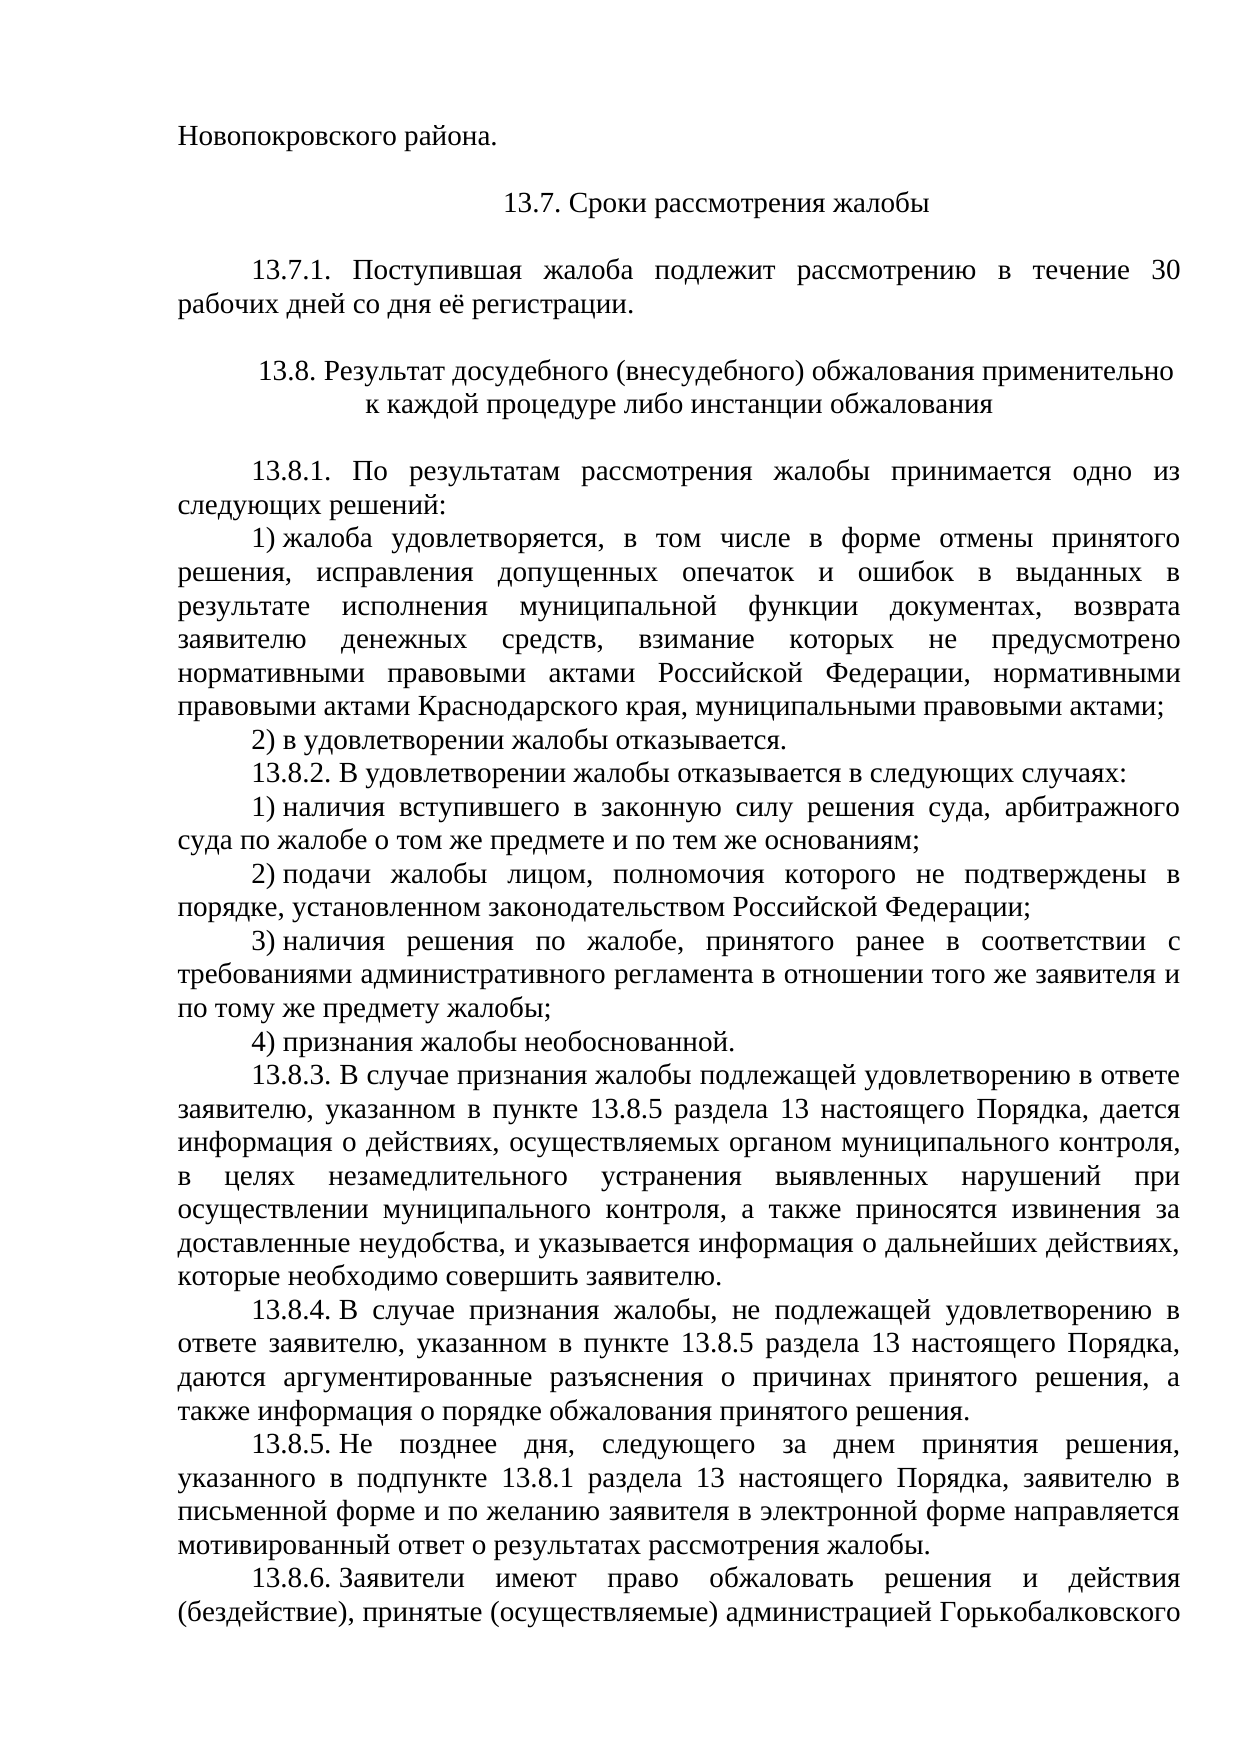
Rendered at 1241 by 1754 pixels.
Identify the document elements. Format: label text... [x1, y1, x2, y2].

text 13.8.5. Не позднее дня, следующего за днем принятия решения, указанного в подпункте 13.8.1 раздела 13 настоящего Порядка, заявителю в письменной форме и по желанию заявителя в электронной форме направляется мотивированный ответ о результатах рассмотрения жалобы. [177, 1426, 1181, 1560]
text 1) наличия вступившего в законную силу решения суда, арбитражного суда по жалобе о том же предмете и по тем же основаниям; [177, 789, 1181, 856]
text 13.8.2. В удовлетворении жалобы отказывается в следующих случаях: [177, 755, 1181, 789]
text 4) признания жалобы необоснованной. [177, 1024, 1181, 1057]
text 2) в удовлетворении жалобы отказывается. [177, 722, 1181, 755]
text 13.7.1. Поступившая жалоба подлежит рассмотрению в течение 30 рабочих дней со дня её регистрации. [177, 252, 1181, 319]
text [177, 1560, 1181, 1627]
text 13.8.1. По результатам рассмотрения жалобы принимается одно из следующих решений: [177, 453, 1181, 521]
text 1) жалоба удовлетворяется, в том числе в форме отмены принятого решения, исправления допущенных опечаток и ошибок в выданных в результате исполнения муниципальной функции документах, возврата заявителю денежных средств, взимание которых не предусмотрено нормативными правовыми актами Российской Федерации, нормативными правовыми актами Краснодарского края, муниципальными правовыми актами; [177, 521, 1181, 722]
text 3) наличия решения по жалобе, принятого ранее в соответствии с требованиями административного регламента в отношении того же заявителя и по тому же предмету жалобы; [177, 923, 1181, 1024]
text 13.7. Сроки рассмотрения жалобы [177, 185, 1181, 219]
text 2) подачи жалобы лицом, полномочия которого не подтверждены в порядке, установленном законодательством Российской Федерации; [177, 856, 1181, 923]
text 13.8. Результат досудебного (внесудебного) обжалования применительно к каждой процедуре либо инстанции обжалования [177, 353, 1181, 420]
text 13.8.4. В случае признания жалобы, не подлежащей удовлетворению в ответе заявителю, указанном в пункте 13.8.5 раздела 13 настоящего Порядка, даются аргументированные разъяснения о причинах принятого решения, а также информация о порядке обжалования принятого решения. [177, 1292, 1181, 1426]
text 13.8.3. В случае признания жалобы подлежащей удовлетворению в ответе заявителю, указанном в пункте 13.8.5 раздела 13 настоящего Порядка, дается информация о действиях, осуществляемых органом муниципального контроля, в целях незамедлительного устранения выявленных нарушений при осуществлении муниципального контроля, а также приносятся извинения за доставленные неудобства, и указывается информация о дальнейших действиях, которые необходимо совершить заявителю. [177, 1057, 1181, 1292]
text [177, 118, 1181, 152]
